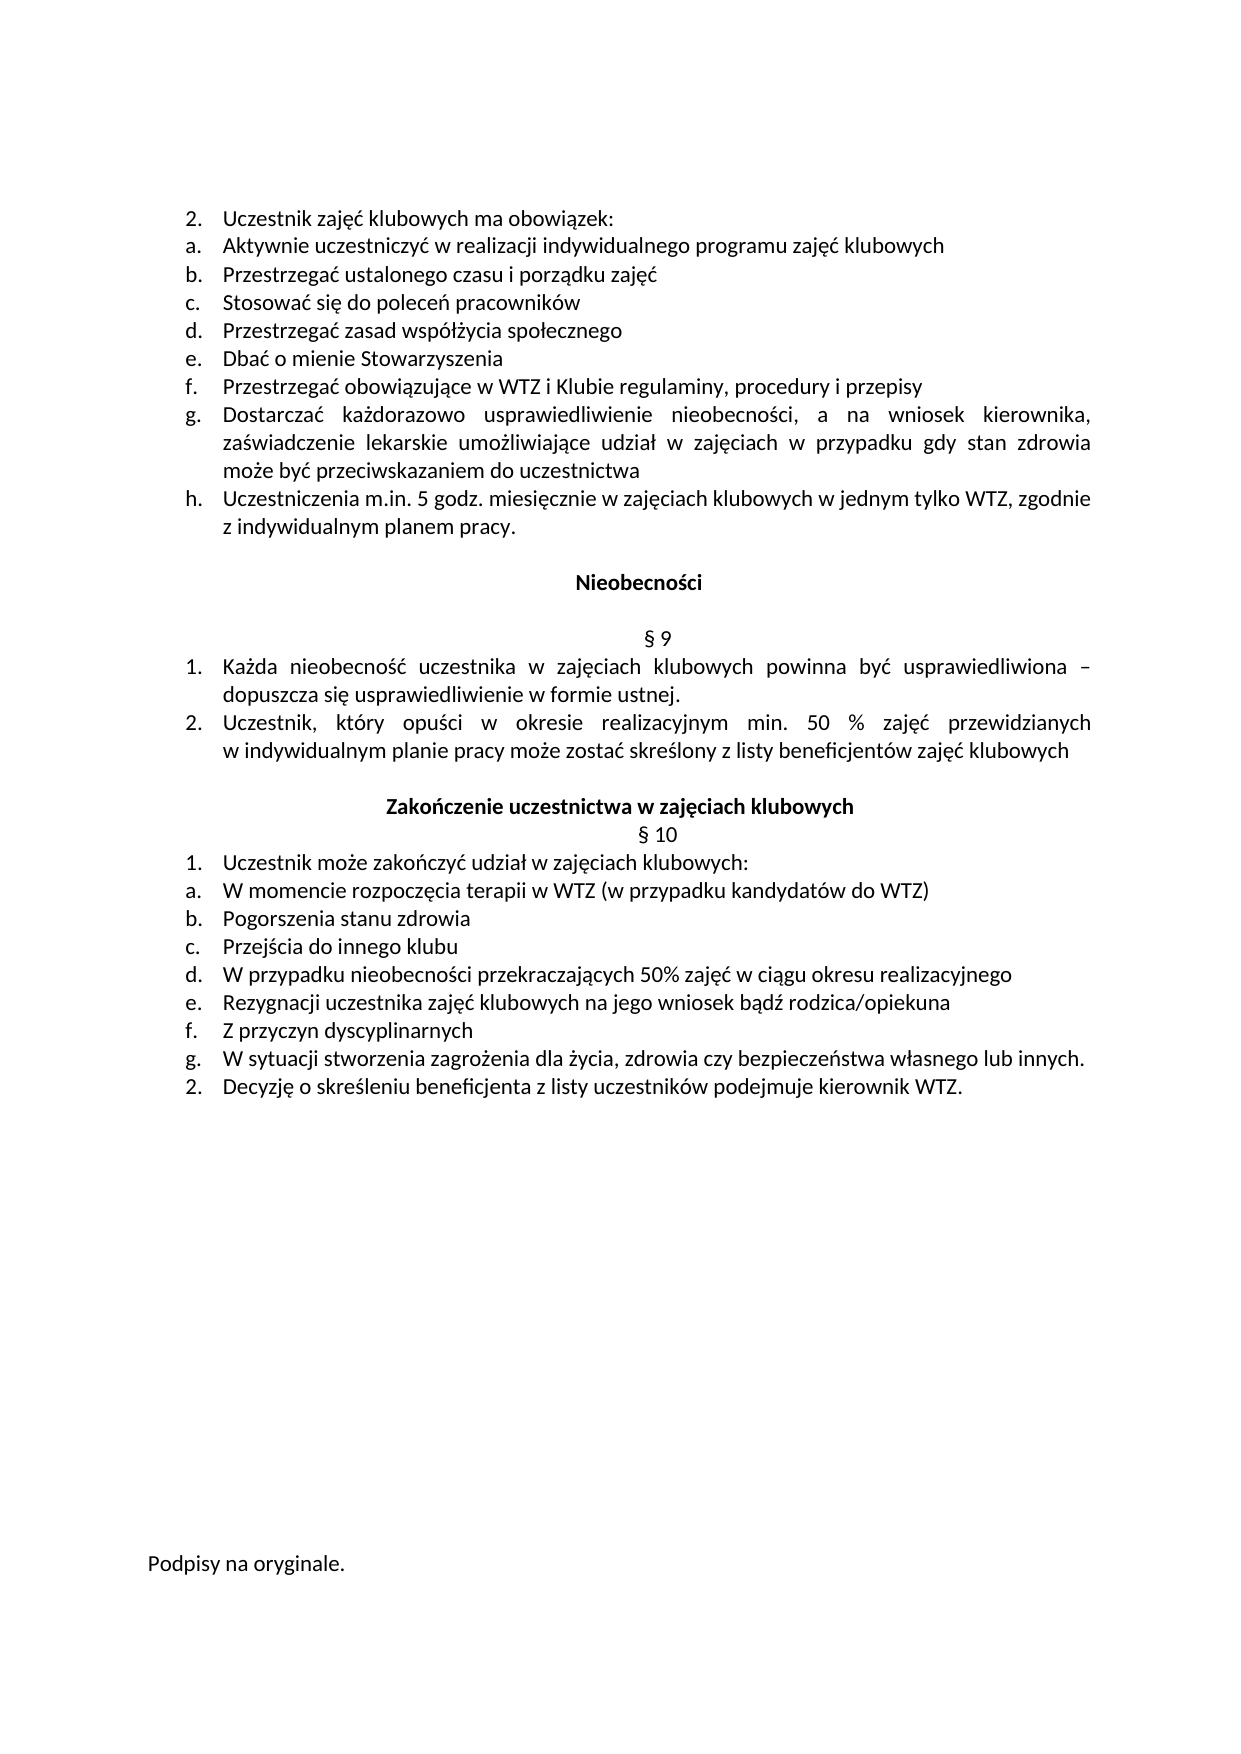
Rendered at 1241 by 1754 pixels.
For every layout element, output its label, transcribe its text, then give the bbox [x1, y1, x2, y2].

list Uczestnik, który opuści w okresie realizacyjnym min. 50 % zajęć przewidzianych w indywidualnym planie pracy może zostać skreślony z listy beneficjentów zajęć klubowych [185, 708, 1093, 764]
list Pogorszenia stanu zdrowia [185, 904, 1093, 932]
list Dostarczać każdorazowo usprawiedliwienie nieobecności, a na wniosek kierownika, zaświadczenie lekarskie umożliwiające udział w zajęciach w przypadku gdy stan zdrowia może być przeciwskazaniem do uczestnictwa [185, 400, 1093, 484]
list Stosować się do poleceń pracowników [185, 288, 1093, 316]
list Przestrzegać ustalonego czasu i porządku zajęć [185, 260, 1093, 288]
list Z przyczyn dyscyplinarnych [185, 1016, 1093, 1044]
list Przestrzegać zasad współżycia społecznego [185, 316, 1093, 344]
text Nieobecności [185, 568, 1093, 596]
list Przestrzegać obowiązujące w WTZ i Klubie regulaminy, procedury i przepisy [185, 372, 1093, 400]
list Dbać o mienie Stowarzyszenia [185, 344, 1093, 372]
list Uczestniczenia m.in. 5 godz. miesięcznie w zajęciach klubowych w jednym tylko WTZ, zgodnie z indywidualnym planem pracy. [185, 484, 1093, 540]
list § 10 [223, 820, 1093, 848]
list Przejścia do innego klubu [185, 932, 1093, 960]
list W przypadku nieobecności przekraczających 50% zajęć w ciągu okresu realizacyjnego [185, 960, 1093, 988]
list W momencie rozpoczęcia terapii w WTZ (w przypadku kandydatów do WTZ) [185, 876, 1093, 904]
list W sytuacji stworzenia zagrożenia dla życia, zdrowia czy bezpieczeństwa własnego lub innych. [185, 1044, 1093, 1072]
list Rezygnacji uczestnika zajęć klubowych na jego wniosek bądź rodzica/opiekuna [185, 988, 1093, 1016]
text Zakończenie uczestnictwa w zajęciach klubowych [148, 792, 1093, 820]
text Podpisy na oryginale. [148, 1549, 1093, 1577]
list Uczestnik może zakończyć udział w zajęciach klubowych: [185, 848, 1093, 876]
list Decyzję o skreśleniu beneficjenta z listy uczestników podejmuje kierownik WTZ. [185, 1072, 1093, 1100]
list § 9 [223, 624, 1093, 652]
list Aktywnie uczestniczyć w realizacji indywidualnego programu zajęć klubowych [185, 232, 1093, 260]
list Uczestnik zajęć klubowych ma obowiązek: [185, 204, 1093, 232]
list Każda nieobecność uczestnika w zajęciach klubowych powinna być usprawiedliwiona –dopuszcza się usprawiedliwienie w formie ustnej. [185, 652, 1093, 708]
